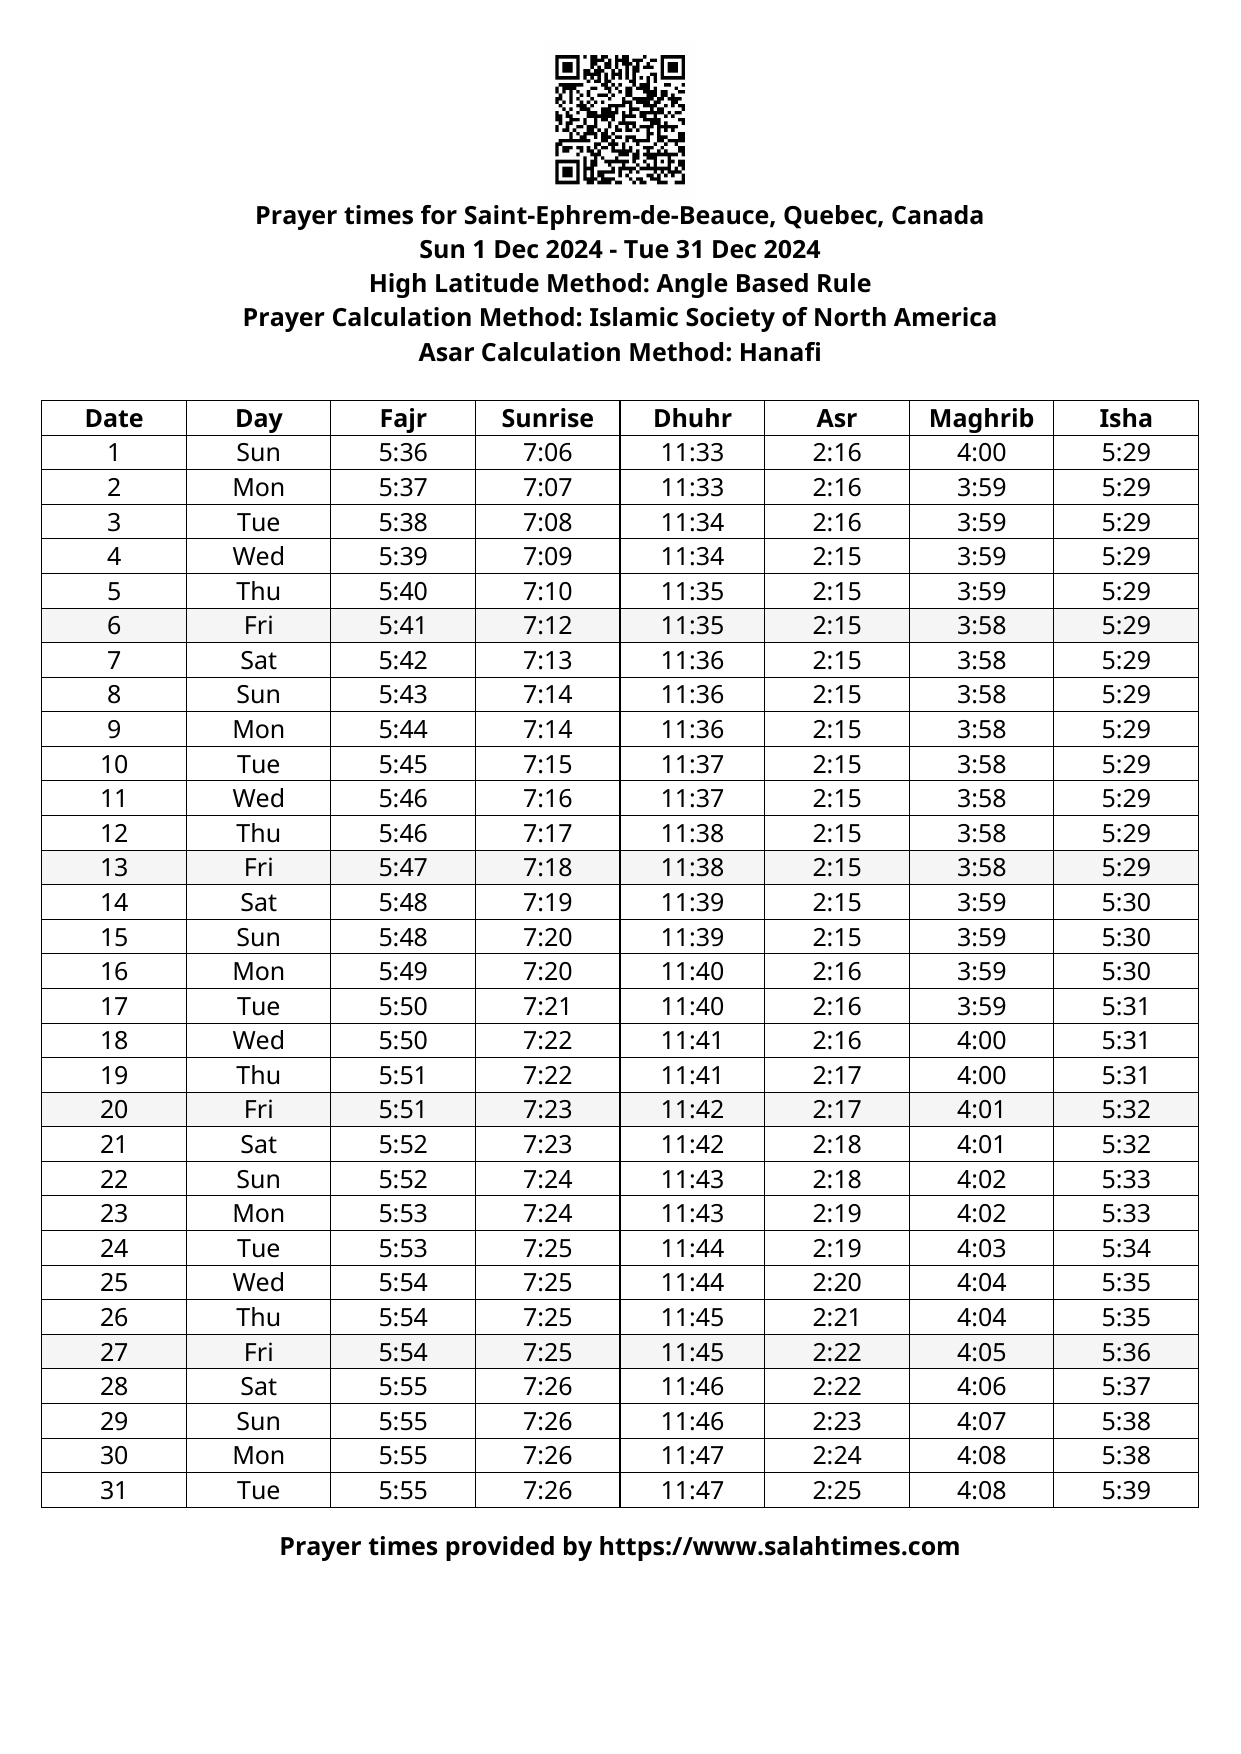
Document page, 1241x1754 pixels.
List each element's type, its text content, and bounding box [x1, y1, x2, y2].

table_cell 5:55 [331, 1473, 475, 1507]
table_cell 7 [42, 643, 186, 677]
table_cell 16 [42, 954, 186, 988]
table_cell Sun [187, 678, 330, 711]
table_cell 15 [42, 920, 186, 953]
table_header Asr [765, 401, 909, 434]
table_cell 5:31 [1054, 1058, 1198, 1092]
table_cell 4:00 [910, 436, 1053, 469]
table_cell 7:07 [476, 470, 619, 504]
table_cell 7:14 [476, 712, 619, 746]
table_cell 2:15 [765, 781, 909, 815]
table_cell 7:15 [476, 747, 619, 780]
table_cell 3:59 [910, 539, 1053, 573]
table_cell 11:33 [621, 436, 764, 469]
table_cell 5 [42, 574, 186, 607]
table_cell 4:05 [910, 1335, 1053, 1368]
table_cell 12 [42, 816, 186, 849]
text Sun 1 Dec 2024 - Tue 31 Dec 2024 [42, 232, 1198, 266]
table_cell 2:23 [765, 1404, 909, 1437]
table_cell 7:22 [476, 1024, 619, 1057]
table_cell 26 [42, 1300, 186, 1334]
table_cell 4:07 [910, 1404, 1053, 1437]
table_cell 7:21 [476, 989, 619, 1022]
table_cell 5:33 [1054, 1162, 1198, 1195]
table_cell 2:15 [765, 920, 909, 953]
table_cell 21 [42, 1127, 186, 1161]
table_cell 2:15 [765, 609, 909, 642]
table_cell 2:17 [765, 1058, 909, 1092]
table_cell 7:09 [476, 539, 619, 573]
table_cell 4 [42, 539, 186, 573]
table_cell 30 [42, 1439, 186, 1472]
table_cell Fri [187, 1093, 330, 1126]
table_cell 7:17 [476, 816, 619, 849]
table_cell 10 [42, 747, 186, 780]
table_cell 5:31 [1054, 989, 1198, 1022]
table_cell Mon [187, 1439, 330, 1472]
table_cell 11:38 [621, 851, 764, 884]
table_cell 4:08 [910, 1473, 1053, 1507]
table_cell 11:46 [621, 1369, 764, 1403]
table_cell 13 [42, 851, 186, 884]
table_cell 25 [42, 1266, 186, 1299]
table_cell 3:58 [910, 781, 1053, 815]
table_cell 5:29 [1054, 505, 1198, 538]
table_cell 11:39 [621, 885, 764, 919]
table_header Sunrise [476, 401, 619, 434]
table_cell 4:08 [910, 1439, 1053, 1472]
table_cell 11:36 [621, 678, 764, 711]
table_cell 3:58 [910, 816, 1053, 849]
table_header Date [42, 401, 186, 434]
table_cell 3:59 [910, 470, 1053, 504]
table_cell 7:24 [476, 1162, 619, 1195]
table_cell Thu [187, 574, 330, 607]
table_cell 11:38 [621, 816, 764, 849]
table_cell 11:36 [621, 643, 764, 677]
table_cell 11:43 [621, 1162, 764, 1195]
table_cell 2:19 [765, 1231, 909, 1264]
table_cell 5:35 [1054, 1266, 1198, 1299]
table_cell 3:58 [910, 712, 1053, 746]
table_cell 5:47 [331, 851, 475, 884]
table_header Maghrib [910, 401, 1053, 434]
table_cell 3:58 [910, 609, 1053, 642]
table_cell 6 [42, 609, 186, 642]
table_cell 2:15 [765, 712, 909, 746]
table_cell 11:35 [621, 609, 764, 642]
table_cell 5:52 [331, 1127, 475, 1161]
table_cell 7:22 [476, 1058, 619, 1092]
table_cell 7:20 [476, 954, 619, 988]
table_cell 11:33 [621, 470, 764, 504]
table_cell 5:29 [1054, 643, 1198, 677]
table_cell 5:55 [331, 1439, 475, 1472]
table_cell 5:32 [1054, 1093, 1198, 1126]
table_cell 31 [42, 1473, 186, 1507]
table_cell 7:18 [476, 851, 619, 884]
table_cell 2:18 [765, 1127, 909, 1161]
table_cell 5:50 [331, 1024, 475, 1057]
table_cell Mon [187, 712, 330, 746]
picture [542, 41, 699, 198]
table_cell 27 [42, 1335, 186, 1368]
table_cell 11:46 [621, 1404, 764, 1437]
table_cell 5:30 [1054, 920, 1198, 953]
table_cell 5:38 [1054, 1439, 1198, 1472]
table_cell 3 [42, 505, 186, 538]
table_cell 5:29 [1054, 470, 1198, 504]
table_cell 4:02 [910, 1162, 1053, 1195]
table_cell Thu [187, 1300, 330, 1334]
table_cell 7:26 [476, 1369, 619, 1403]
table_cell 1 [42, 436, 186, 469]
table_cell 23 [42, 1196, 186, 1230]
table_cell 5:33 [1054, 1196, 1198, 1230]
table_cell 2:22 [765, 1335, 909, 1368]
table_cell Sun [187, 1404, 330, 1437]
table_cell Mon [187, 1196, 330, 1230]
table_cell 5:29 [1054, 436, 1198, 469]
table_cell 11:42 [621, 1093, 764, 1126]
table_cell 7:13 [476, 643, 619, 677]
table_cell Sat [187, 885, 330, 919]
table_cell 5:30 [1054, 885, 1198, 919]
table_cell 14 [42, 885, 186, 919]
table_cell 5:29 [1054, 747, 1198, 780]
table_cell Tue [187, 1473, 330, 1507]
table_cell 5:29 [1054, 816, 1198, 849]
table_cell 11:41 [621, 1058, 764, 1092]
table_cell 5:53 [331, 1196, 475, 1230]
table_cell 3:59 [910, 954, 1053, 988]
table_cell 5:53 [331, 1231, 475, 1264]
table_cell 7:26 [476, 1473, 619, 1507]
table_cell 7:25 [476, 1335, 619, 1368]
table_cell 5:38 [1054, 1404, 1198, 1437]
table_cell 2:19 [765, 1196, 909, 1230]
table_cell 2:22 [765, 1369, 909, 1403]
table_cell 5:30 [1054, 954, 1198, 988]
table_cell 7:12 [476, 609, 619, 642]
table_cell 5:29 [1054, 574, 1198, 607]
table_cell 2:24 [765, 1439, 909, 1472]
table_cell 4:04 [910, 1300, 1053, 1334]
table_cell Sun [187, 436, 330, 469]
table_cell 5:55 [331, 1404, 475, 1437]
table_cell 4:04 [910, 1266, 1053, 1299]
table_cell 7:23 [476, 1093, 619, 1126]
table_cell Tue [187, 747, 330, 780]
table_cell 2:15 [765, 678, 909, 711]
table_cell 11 [42, 781, 186, 815]
table_cell 5:29 [1054, 851, 1198, 884]
table_cell 4:00 [910, 1058, 1053, 1092]
table_cell 2:16 [765, 436, 909, 469]
table_cell 11:47 [621, 1473, 764, 1507]
table_cell 7:25 [476, 1300, 619, 1334]
table_cell 2:16 [765, 470, 909, 504]
table_cell 2:15 [765, 851, 909, 884]
table_cell 7:23 [476, 1127, 619, 1161]
table_cell 11:45 [621, 1300, 764, 1334]
table_cell 24 [42, 1231, 186, 1264]
table_cell 5:39 [331, 539, 475, 573]
text Asar Calculation Method: Hanafi [42, 334, 1198, 368]
table_cell 11:35 [621, 574, 764, 607]
table_header Isha [1054, 401, 1198, 434]
table_cell 19 [42, 1058, 186, 1092]
table_cell 11:36 [621, 712, 764, 746]
table_cell 2:16 [765, 505, 909, 538]
table_cell 7:19 [476, 885, 619, 919]
table_cell 2:16 [765, 1024, 909, 1057]
table_cell 5:43 [331, 678, 475, 711]
table_cell 7:06 [476, 436, 619, 469]
table_cell 5:35 [1054, 1300, 1198, 1334]
table_cell 2:18 [765, 1162, 909, 1195]
table_header Dhuhr [621, 401, 764, 434]
table_cell 5:32 [1054, 1127, 1198, 1161]
table_cell Tue [187, 505, 330, 538]
table_cell 3:59 [910, 989, 1053, 1022]
table_cell 3:59 [910, 920, 1053, 953]
table_cell 2:21 [765, 1300, 909, 1334]
table_cell 5:37 [1054, 1369, 1198, 1403]
text Prayer times for Saint-Ephrem-de-Beauce, Quebec, Canada [42, 198, 1198, 232]
text Prayer times provided by https://www.salahtimes.com [42, 1528, 1198, 1563]
table_cell 5:51 [331, 1093, 475, 1126]
table_cell 11:42 [621, 1127, 764, 1161]
table_cell Thu [187, 1058, 330, 1092]
table_cell 11:34 [621, 539, 764, 573]
table_cell 7:20 [476, 920, 619, 953]
table_cell 2:15 [765, 747, 909, 780]
table_cell Wed [187, 1024, 330, 1057]
table_cell Sat [187, 1127, 330, 1161]
table_cell 7:08 [476, 505, 619, 538]
table_cell 2:20 [765, 1266, 909, 1299]
table_cell 28 [42, 1369, 186, 1403]
table_cell 5:39 [1054, 1473, 1198, 1507]
table_cell Sat [187, 643, 330, 677]
table_cell 11:44 [621, 1231, 764, 1264]
table_cell 2:25 [765, 1473, 909, 1507]
table_cell 3:59 [910, 505, 1053, 538]
table_cell 4:01 [910, 1127, 1053, 1161]
table_cell Tue [187, 989, 330, 1022]
table_cell 11:45 [621, 1335, 764, 1368]
table_cell 5:41 [331, 609, 475, 642]
table_cell 5:48 [331, 920, 475, 953]
table_cell 7:24 [476, 1196, 619, 1230]
table_cell Thu [187, 816, 330, 849]
table_cell Sat [187, 1369, 330, 1403]
table_cell 5:51 [331, 1058, 475, 1092]
table_cell 5:29 [1054, 712, 1198, 746]
table_cell 5:45 [331, 747, 475, 780]
table_cell 5:54 [331, 1266, 475, 1299]
table_cell 5:34 [1054, 1231, 1198, 1264]
table_cell 5:37 [331, 470, 475, 504]
table_cell 20 [42, 1093, 186, 1126]
table_cell 18 [42, 1024, 186, 1057]
table_cell Sun [187, 1162, 330, 1195]
table_cell 5:29 [1054, 678, 1198, 711]
table_cell Mon [187, 954, 330, 988]
table_cell 5:54 [331, 1300, 475, 1334]
table_cell Sun [187, 920, 330, 953]
table_cell 5:49 [331, 954, 475, 988]
table_header Day [187, 401, 330, 434]
table_cell 4:03 [910, 1231, 1053, 1264]
table_cell 2:15 [765, 643, 909, 677]
table_cell 11:37 [621, 747, 764, 780]
table_cell 5:38 [331, 505, 475, 538]
table_cell 17 [42, 989, 186, 1022]
table_header Fajr [331, 401, 475, 434]
table_cell 8 [42, 678, 186, 711]
table_cell 7:16 [476, 781, 619, 815]
table_cell 2:15 [765, 816, 909, 849]
table_cell 5:29 [1054, 539, 1198, 573]
table_cell 2:16 [765, 954, 909, 988]
table_cell Wed [187, 539, 330, 573]
table_cell 7:26 [476, 1439, 619, 1472]
table_cell 5:40 [331, 574, 475, 607]
table_cell 5:54 [331, 1335, 475, 1368]
table_cell 11:39 [621, 920, 764, 953]
table_cell Wed [187, 1266, 330, 1299]
table_cell 7:25 [476, 1266, 619, 1299]
table_cell 5:55 [331, 1369, 475, 1403]
table_cell Tue [187, 1231, 330, 1264]
table_cell Fri [187, 609, 330, 642]
table_cell 5:44 [331, 712, 475, 746]
table_cell 5:29 [1054, 609, 1198, 642]
table_cell 7:10 [476, 574, 619, 607]
table_cell 5:50 [331, 989, 475, 1022]
table_cell 5:42 [331, 643, 475, 677]
table_cell 4:06 [910, 1369, 1053, 1403]
table_cell 3:59 [910, 574, 1053, 607]
table_cell 4:02 [910, 1196, 1053, 1230]
table_cell 11:34 [621, 505, 764, 538]
table_cell 5:29 [1054, 781, 1198, 815]
table_cell 11:40 [621, 954, 764, 988]
table_cell 5:46 [331, 781, 475, 815]
table_cell 3:58 [910, 678, 1053, 711]
table_cell 2:17 [765, 1093, 909, 1126]
table_cell 5:36 [331, 436, 475, 469]
table_cell 11:44 [621, 1266, 764, 1299]
table_cell Mon [187, 470, 330, 504]
table_cell 5:36 [1054, 1335, 1198, 1368]
table_cell 5:52 [331, 1162, 475, 1195]
table_cell Fri [187, 1335, 330, 1368]
table_cell 7:25 [476, 1231, 619, 1264]
table_cell 4:00 [910, 1024, 1053, 1057]
table_cell 2:15 [765, 539, 909, 573]
table_cell 11:37 [621, 781, 764, 815]
table_cell 11:41 [621, 1024, 764, 1057]
table_cell 11:40 [621, 989, 764, 1022]
table_cell 3:59 [910, 885, 1053, 919]
table_cell 5:46 [331, 816, 475, 849]
table_cell 2:15 [765, 885, 909, 919]
table_cell Wed [187, 781, 330, 815]
table_cell 29 [42, 1404, 186, 1437]
table_cell 11:43 [621, 1196, 764, 1230]
table_cell 4:01 [910, 1093, 1053, 1126]
table_cell 2:16 [765, 989, 909, 1022]
text High Latitude Method: Angle Based Rule [42, 266, 1198, 300]
table_cell 3:58 [910, 747, 1053, 780]
text Prayer Calculation Method: Islamic Society of North America [42, 300, 1198, 334]
table_cell 2 [42, 470, 186, 504]
table_cell 5:48 [331, 885, 475, 919]
table_cell 3:58 [910, 643, 1053, 677]
table_cell 7:26 [476, 1404, 619, 1437]
table_cell Fri [187, 851, 330, 884]
table_cell 9 [42, 712, 186, 746]
table_cell 7:14 [476, 678, 619, 711]
table_cell 5:31 [1054, 1024, 1198, 1057]
table_cell 2:15 [765, 574, 909, 607]
table_cell 3:58 [910, 851, 1053, 884]
table_cell 22 [42, 1162, 186, 1195]
table_cell 11:47 [621, 1439, 764, 1472]
